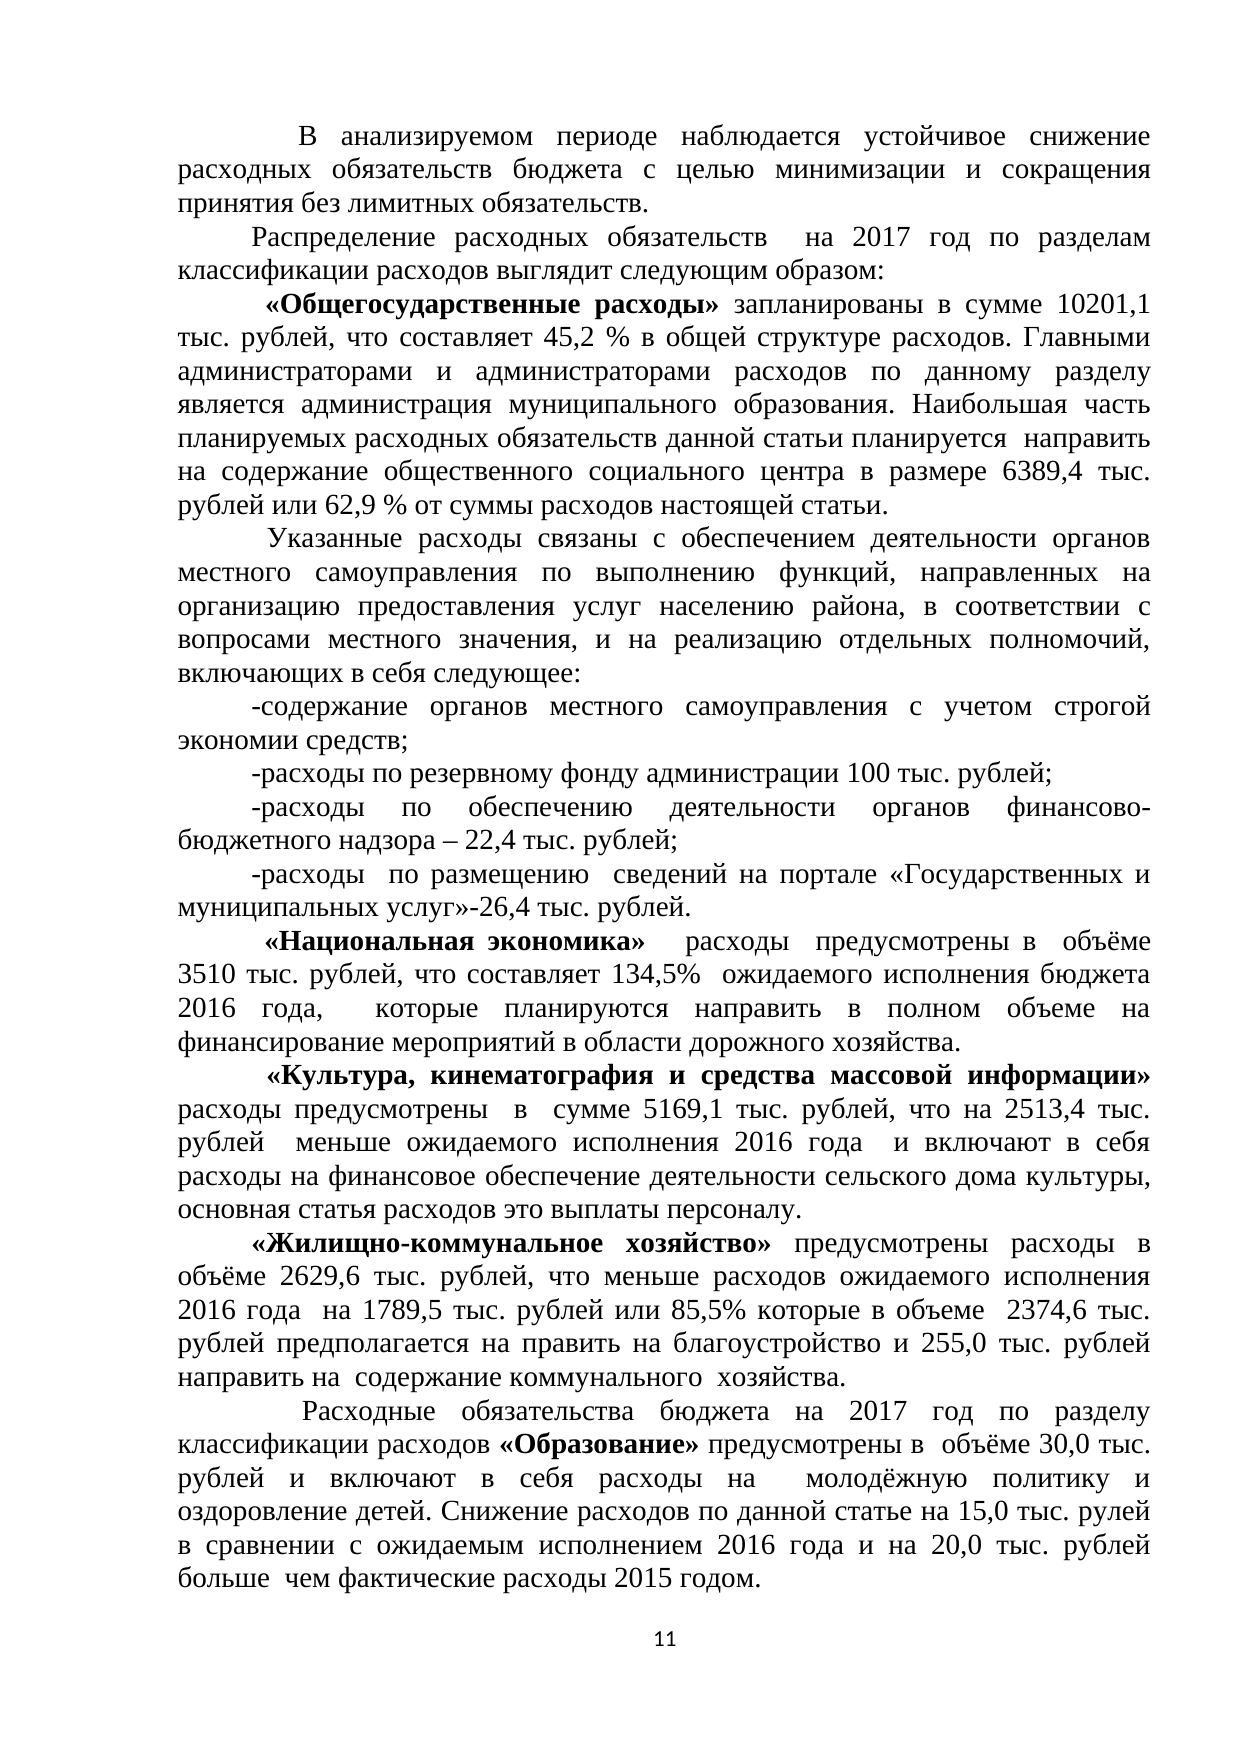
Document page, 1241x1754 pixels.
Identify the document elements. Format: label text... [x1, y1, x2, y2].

text «Жилищно-коммунальное хозяйство» предусмотрены расходы в объёме 2629,6 тыс. рублей, что меньше расходов ожидаемого исполнения 2016 года на 1789,5 тыс. рублей или 85,5% которые в объеме 2374,6 тыс. рублей предполагается на править на благоустройство и 255,0 тыс. рублей направить на содержание коммунального хозяйства. [177, 1225, 1152, 1393]
text В анализируемом периоде наблюдается устойчивое снижение расходных обязательств бюджета с целью минимизации и сокращения принятия без лимитных обязательств. [177, 118, 1152, 219]
text -содержание органов местного самоуправления с учетом строгой экономии средств; [177, 688, 1152, 755]
text Расходные обязательства бюджета на 2017 год по разделу классификации расходов «Образование» предусмотрены в объёме 30,0 тыс. рублей и включают в себя расходы на молодёжную политику и оздоровление детей. Снижение расходов по данной статье на 15,0 тыс. рулей в сравнении с ожидаемым исполнением 2016 года и на 20,0 тыс. рублей больше чем фактические расходы 2015 годом. [177, 1393, 1152, 1594]
text «Национальная экономика» расходы предусмотрены в объёме 3510 тыс. рублей, что составляет 134,5% ожидаемого исполнения бюджета 2016 года, которые планируются направить в полном объеме на финансирование мероприятий в области дорожного хозяйства. [177, 923, 1152, 1057]
text -расходы по обеспечению деятельности органов финансово-бюджетного надзора – 22,4 тыс. рублей; [177, 789, 1152, 856]
text Указанные расходы связаны с обеспечением деятельности органов местного самоуправления по выполнению функций, направленных на организацию предоставления услуг населению района, в соответствии с вопросами местного значения, и на реализацию отдельных полномочий, включающих в себя следующее: [177, 521, 1152, 688]
text «Общегосударственные расходы» запланированы в сумме 10201,1 тыс. рублей, что составляет 45,2 % в общей структуре расходов. Главными администраторами и администраторами расходов по данному разделу является администрация муниципального образования. Наибольшая часть планируемых расходных обязательств данной статьи планируется направить на содержание общественного социального центра в размере 6389,4 тыс. рублей или 62,9 % от суммы расходов настоящей статьи. [177, 286, 1152, 521]
text -расходы по резервному фонду администрации 100 тыс. рублей; [177, 755, 1152, 789]
text -расходы по размещению сведений на портале «Государственных и муниципальных услуг»-26,4 тыс. рублей. [177, 856, 1152, 923]
text Распределение расходных обязательств на 2017 год по разделам классификации расходов выглядит следующим образом: [177, 219, 1152, 286]
text «Культура, кинематография и средства массовой информации» расходы предусмотрены в сумме 5169,1 тыс. рублей, что на 2513,4 тыс. рублей меньше ожидаемого исполнения 2016 года и включают в себя расходы на финансовое обеспечение деятельности сельского дома культуры, основная статья расходов это выплаты персоналу. [177, 1057, 1152, 1225]
